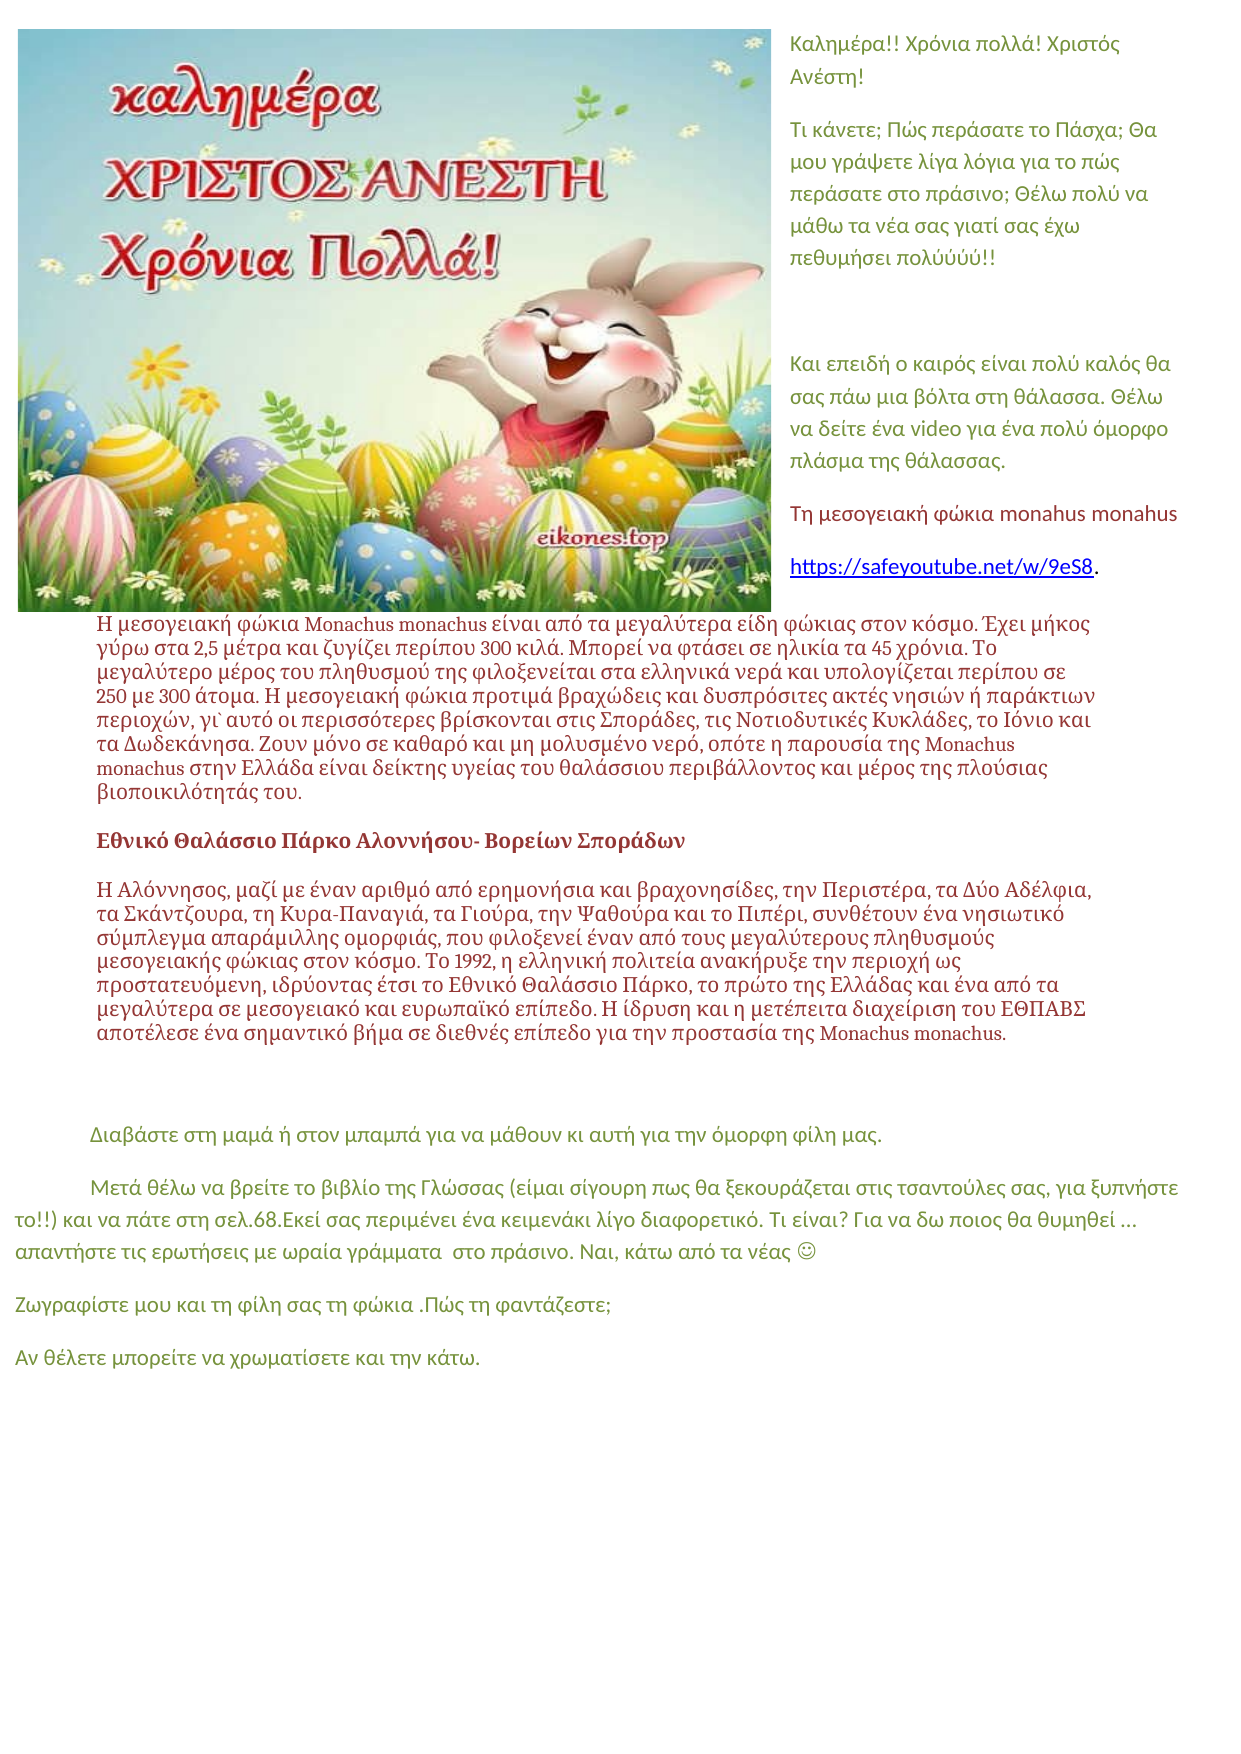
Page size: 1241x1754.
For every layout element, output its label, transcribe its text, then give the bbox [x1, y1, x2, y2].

text Ζωγραφίστε μου και τη φίλη σας τη φώκια .Πώς τη φαντάζεστε; [15, 1291, 1181, 1318]
picture [17, 29, 771, 611]
text Αν θέλετε μπορείτε να χρωματίσετε και την κάτω. [15, 1343, 1181, 1372]
table_header [96, 613, 1100, 1120]
text https://safeyoutube.net/w/9eS8. [771, 552, 1181, 580]
text Τη μεσογειακή φώκια monahus monahus [771, 499, 1181, 527]
text Διαβάστε στη μαμά ή στον μπαμπά για να μάθουν κι αυτή για την όμορφη φίλη μας. [15, 1120, 1181, 1148]
text Καλημέρα!! Χρόνια πολλά! Χριστός Ανέστη! [771, 29, 1181, 90]
text Τι κάνετε; Πώς περάσατε το Πάσχα; Θα μου γράψετε λίγα λόγια για το πώς περάσατε στο πράσινο; Θέλω πολύ να μάθω τα νέα σας γιατί σας έχω πεθυμήσει πολύύύύ!! [771, 115, 1181, 272]
text Και επειδή ο καιρός είναι πολύ καλός θα σας πάω μια βόλτα στη θάλασσα. Θέλω να δείτε ένα video για ένα πολύ όμορφο πλάσμα της θάλασσας. [771, 349, 1181, 474]
text Μετά θέλω να βρείτε το βιβλίο της Γλώσσας (είμαι σίγουρη πως θα ξεκουράζεται στις τσαντούλες σας, για ξυπνήστε το!!) και να πάτε στη σελ.68.Εκεί σας περιμένει ένα κειμενάκι λίγο διαφορετικό. Τι είναι? Για να δω ποιος θα θυμηθεί …απαντήστε τις ερωτήσεις με ωραία γράμματα στο πράσινο. Ναι, κάτω από τα νέας [15, 1173, 1181, 1266]
